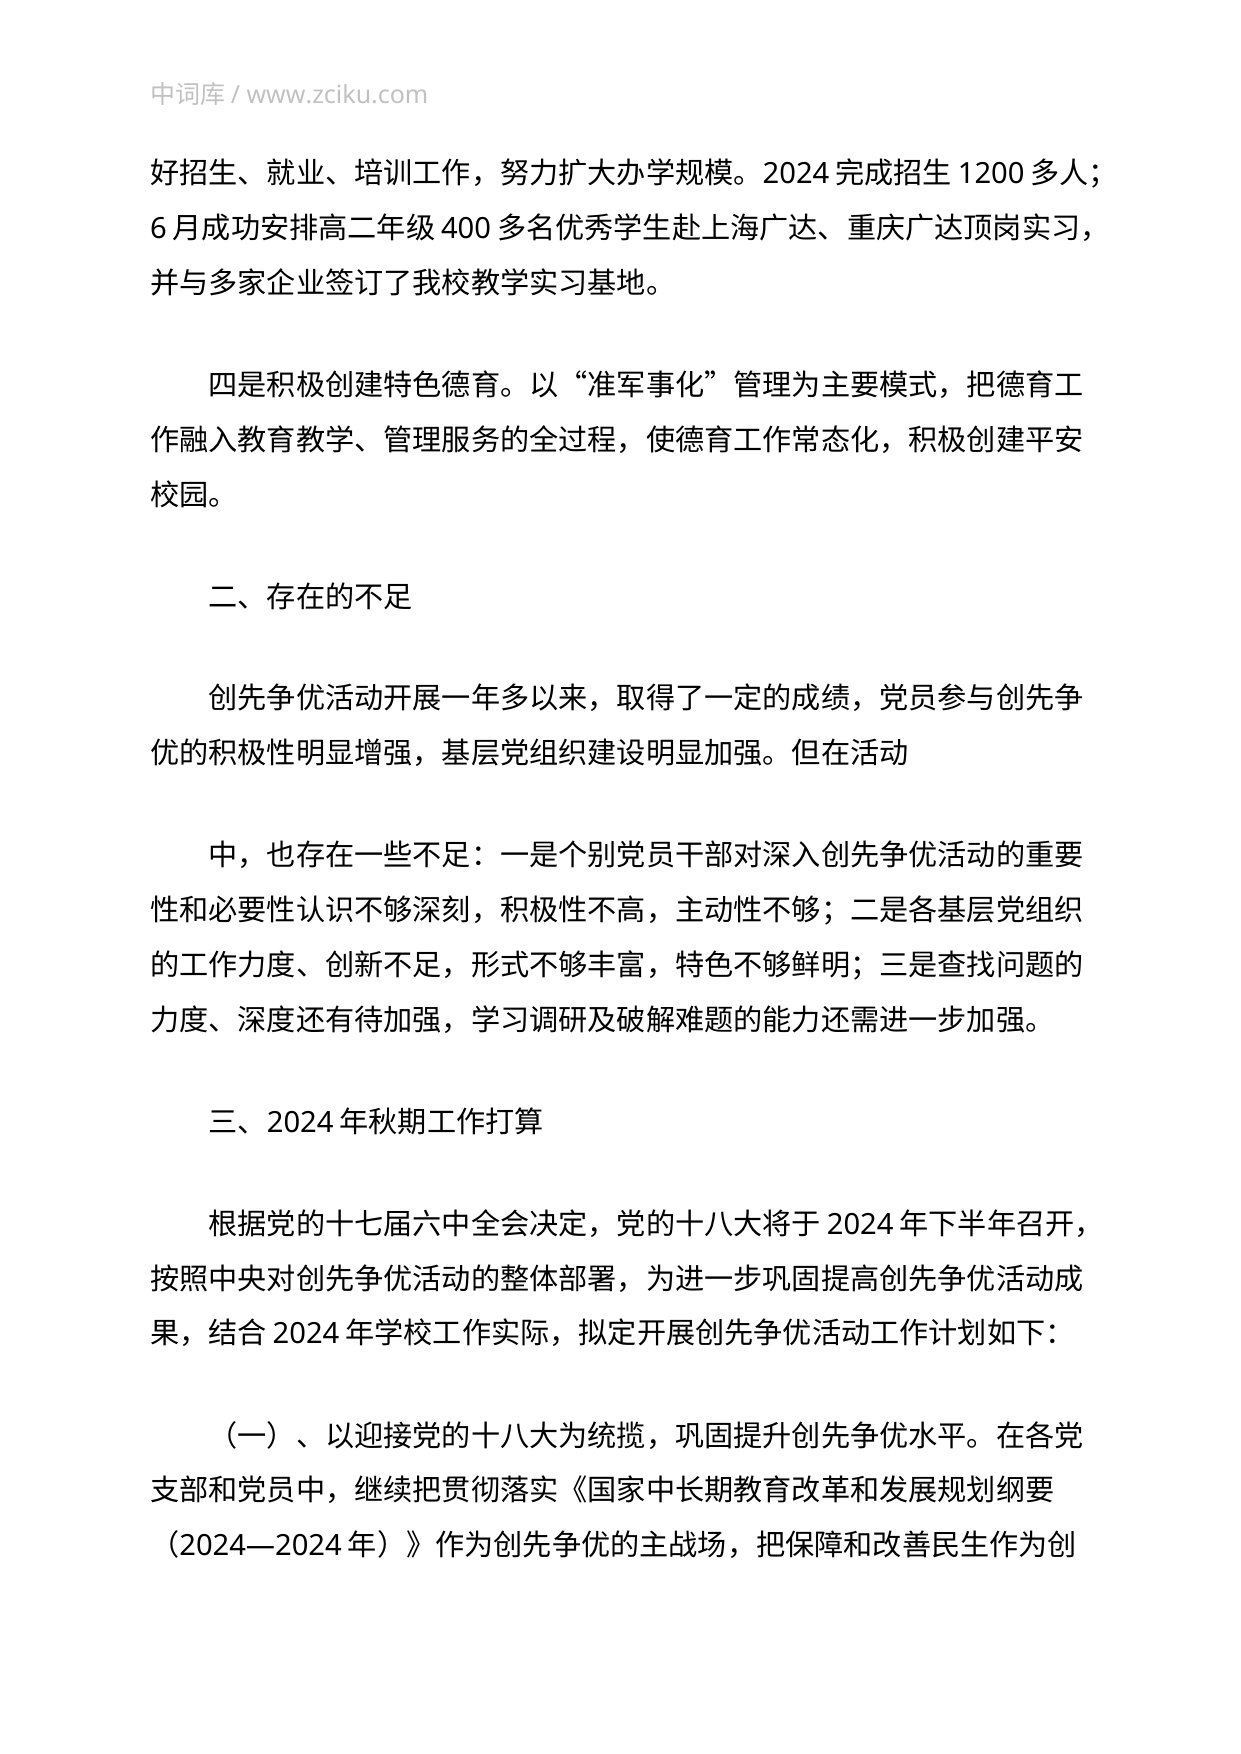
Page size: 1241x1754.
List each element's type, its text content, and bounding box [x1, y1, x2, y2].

text 中，也存在一些不足：一是个别党员干部对深入创先争优活动的重要性和必要性认识不够深刻，积极性不高，主动性不够；二是各基层党组织的工作力度、创新不足，形式不够丰富，特色不够鲜明；三是查找问题的力度、深度还有待加强，学习调研及破解难题的能力还需进一步加强。 [150, 832, 1090, 1039]
text 四是积极创建特色德育。以“准军事化”管理为主要模式，把德育工作融入教育教学、管理服务的全过程，使德育工作常态化，积极创建平安校园。 [150, 362, 1090, 514]
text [150, 150, 1090, 302]
text 三、2024年秋期工作打算 [150, 1098, 1090, 1141]
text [150, 1412, 1090, 1564]
text 创先争优活动开展一年多以来，取得了一定的成绩，党员参与创先争优的积极性明显增强，基层党组织建设明显加强。但在活动 [150, 675, 1090, 772]
text 二、存在的不足 [150, 573, 1090, 616]
text 根据党的十七届六中全会决定，党的十八大将于2024年下半年召开，按照中央对创先争优活动的整体部署，为进一步巩固提高创先争优活动成果，结合2024年学校工作实际，拟定开展创先争优活动工作计划如下： [150, 1200, 1090, 1352]
